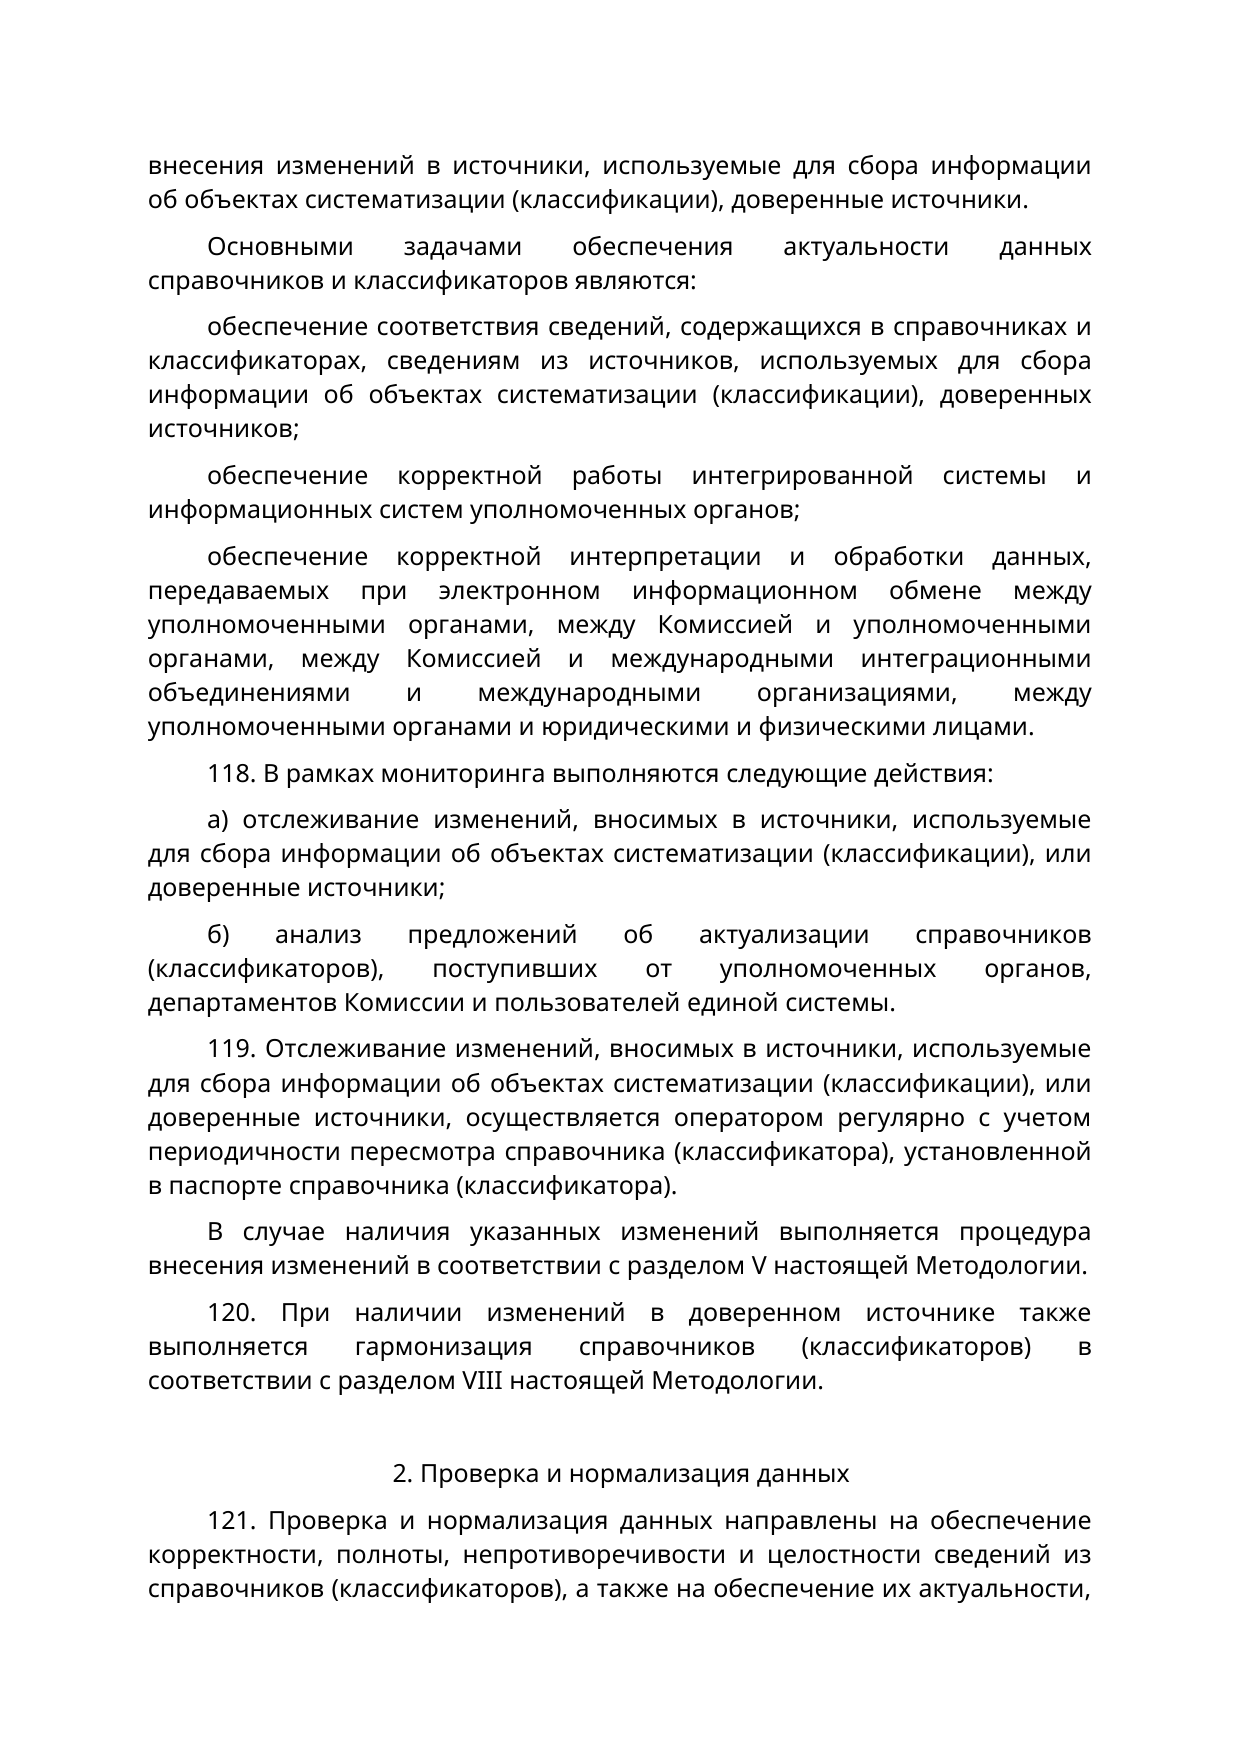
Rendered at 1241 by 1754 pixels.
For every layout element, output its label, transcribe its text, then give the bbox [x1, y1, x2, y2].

text а) отслеживание изменений, вносимых в источники, используемые для сбора информации об объектах систематизации (классификации), или доверенные источники; [148, 802, 1092, 904]
text 120. При наличии изменений в доверенном источнике также выполняется гармонизация справочников (классификаторов) в соответствии с разделом VIII настоящей Методологии. [148, 1294, 1092, 1397]
text 119. Отслеживание изменений, вносимых в источники, используемые для сбора информации об объектах систематизации (классификации), или доверенные источники, осуществляется оператором регулярно с учетом периодичности пересмотра справочника (классификатора), установленной в паспорте справочника (классификатора). [148, 1031, 1092, 1201]
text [148, 148, 1092, 216]
text 2. Проверка и нормализация данных [150, 1456, 1092, 1490]
text обеспечение соответствия сведений, содержащихся в справочниках и классификаторах, сведениям из источников, используемых для сбора информации об объектах систематизации (классификации), доверенных источников; [148, 309, 1092, 445]
text обеспечение корректной интерпретации и обработки данных, передаваемых при электронном информационном обмене между уполномоченными органами, между Комиссией и уполномоченными органами, между Комиссией и международными интеграционными объединениями и международными организациями, между уполномоченными органами и юридическими и физическими лицами. [148, 538, 1092, 743]
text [148, 1502, 1092, 1604]
text б) анализ предложений об актуализации справочников (классификаторов), поступивших от уполномоченных органов, департаментов Комиссии и пользователей единой системы. [148, 916, 1092, 1019]
text обеспечение корректной работы интегрированной системы и информационных систем уполномоченных органов; [148, 458, 1092, 526]
text Основными задачами обеспечения актуальности данных справочников и классификаторов являются: [148, 228, 1092, 296]
text 118. В рамках мониторинга выполняются следующие действия: [148, 755, 1092, 789]
text В случае наличия указанных изменений выполняется процедура внесения изменений в соответствии с разделом V настоящей Методологии. [148, 1214, 1092, 1282]
